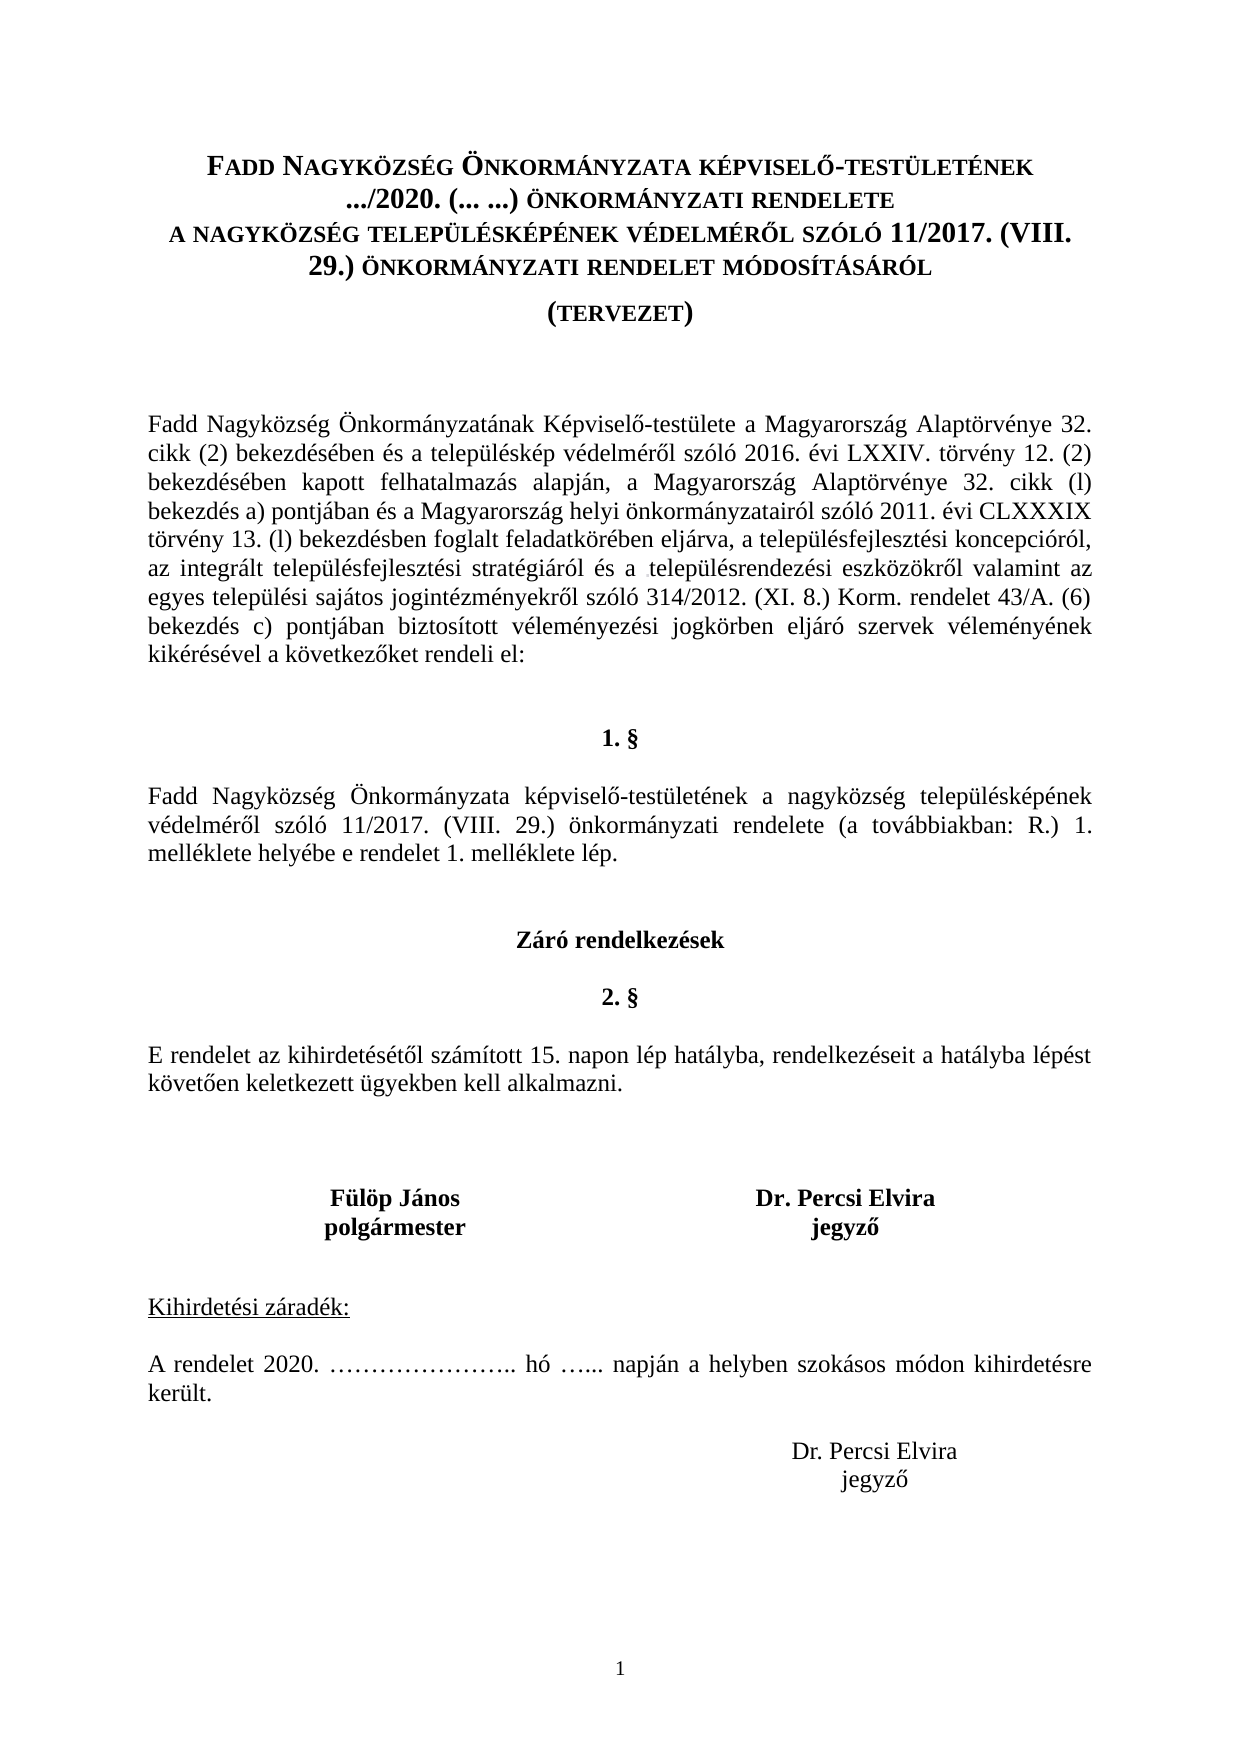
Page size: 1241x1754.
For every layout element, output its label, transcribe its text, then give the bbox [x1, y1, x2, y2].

text (tervezet) [148, 294, 1092, 328]
list 2. § [148, 982, 1092, 1011]
table_header Dr. Percsi Elvira jegyző [620, 1155, 1070, 1273]
text Záró rendelkezések [148, 925, 1092, 953]
table_header Fülöp János polgármester [170, 1155, 620, 1273]
text .../2020. (... ...) önkormányzati rendelete [148, 181, 1092, 215]
text a nagyközség településképének védelméről szóló 11/2017. (VIII. 29.) önkormányzati rendelet módosításáról [148, 215, 1092, 282]
text jegyző [148, 1464, 1092, 1493]
text A rendelet 2020. ………………….. hó …... napján a helyben szokásos módon kihirdetésre került. [148, 1349, 1092, 1407]
text Kihirdetési záradék: [148, 1292, 1092, 1321]
text Fadd Nagyközség Önkormányzata képviselő-testületének [148, 148, 1092, 181]
text Dr. Percsi Elvira [148, 1436, 1092, 1464]
list 1. § [148, 723, 1092, 752]
list Fadd Nagyközség Önkormányzatának Képviselő-testülete a Magyarország Alaptörvénye 32. cikk (2) bekezdésében és a településkép védelméről szóló 2016. évi LXXIV. törvény 12. (2) bekezdésében kapott felhatalmazás alapján, a Magyarország Alaptörvénye 32. cikk (l) bekezdés a) pontjában és a Magyarország helyi önkormányzatairól szóló 2011. évi CLXXXIX törvény 13. (l) bekezdésben foglalt feladatkörében eljárva, a településfejlesztési koncepcióról, az integrált településfejlesztési stratégiáról és a településrendezési eszközökről valamint az egyes települési sajátos jogintézményekről szóló 314/2012. (XI. 8.) Korm. rendelet 43/A. (6) bekezdés c) pontjában biztosított véleményezési jogkörben eljáró szervek véleményének kikérésével a következőket rendeli el: [148, 409, 1092, 668]
list E rendelet az kihirdetésétől számított 15. napon lép hatályba, rendelkezéseit a hatályba lépést követően keletkezett ügyekben kell alkalmazni. [148, 1040, 1092, 1097]
list Fadd Nagyközség Önkormányzata képviselő-testületének a nagyközség településképének védelméről szóló 11/2017. (VIII. 29.) önkormányzati rendelete (a továbbiakban: R.) 1. melléklete helyébe e rendelet 1. melléklete lép. [148, 781, 1092, 867]
